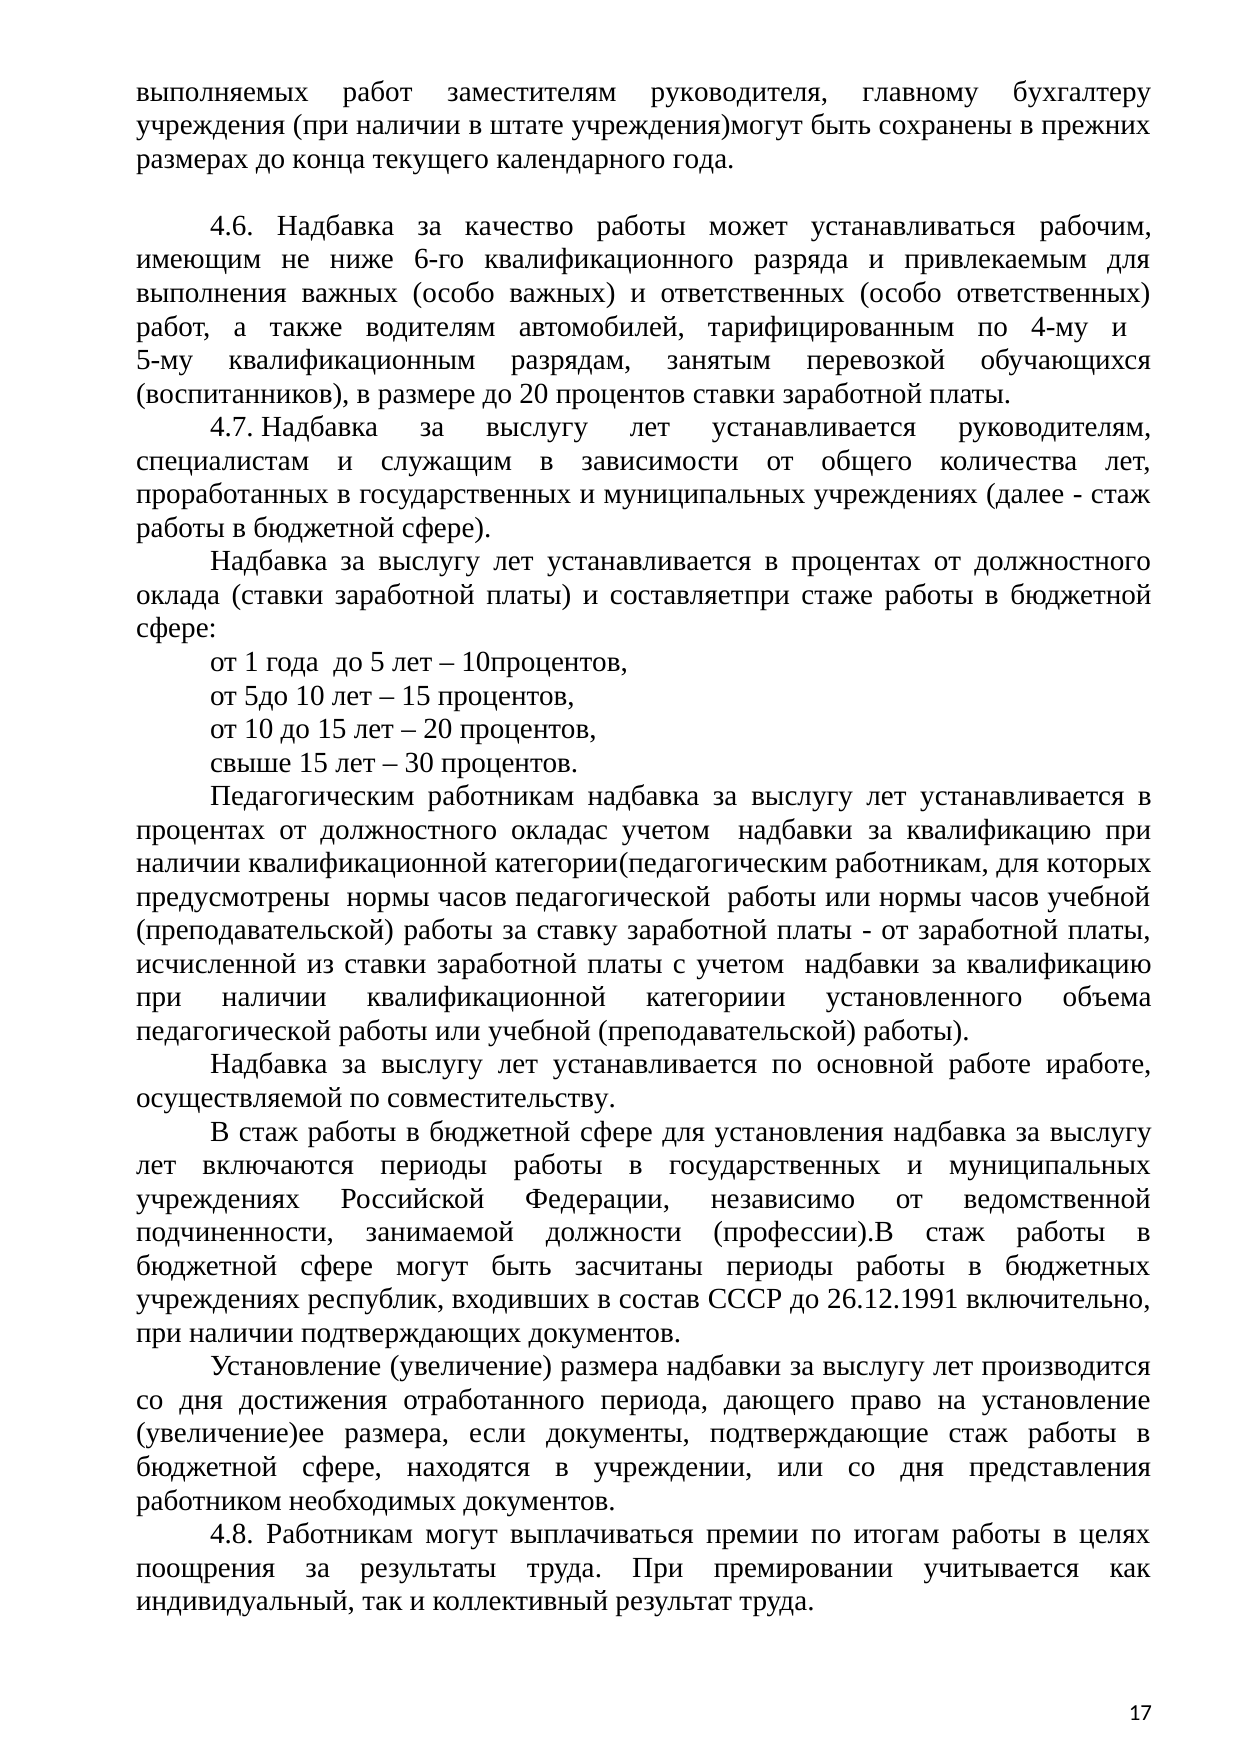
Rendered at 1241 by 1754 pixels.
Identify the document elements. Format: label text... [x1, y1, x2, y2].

text В стаж работы в бюджетной сфере для установления надбавка за выслугу лет включаются периоды работы в государственных и муниципальных учреждениях Российской Федерации, независимо от ведомственной подчиненности, занимаемой должности (профессии).В стаж работы в бюджетной сфере могут быть засчитаны периоды работы в бюджетных учреждениях республик, входивших в состав СССР до 26.12.1991 включительно, при наличии подтверждающих документов. [136, 1114, 1152, 1348]
text от 1 года до 5 лет – 10процентов, [136, 644, 1152, 678]
text от 5до 10 лет – 15 процентов, [136, 678, 1152, 711]
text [136, 74, 1152, 174]
text Установление (увеличение) размера надбавки за выслугу лет производится со дня достижения отработанного периода, дающего право на установление (увеличение)ее размера, если документы, подтверждающие стаж работы в бюджетной сфере, находятся в учреждении, или со дня представления работником необходимых документов. [136, 1348, 1152, 1516]
text Надбавка за выслугу лет устанавливается в процентах от должностного оклада (ставки заработной платы) и составляетпри стаже работы в бюджетной сфере: [136, 543, 1152, 644]
text свыше 15 лет – 30 процентов. [136, 745, 1152, 778]
text от 10 до 15 лет – 20 процентов, [136, 711, 1152, 745]
text 4.6. Надбавка за качество работы может устанавливаться рабочим, имеющим не ниже 6-го квалификационного разряда и привлекаемым для выполнения важных (особо важных) и ответственных (особо ответственных) работ, а также водителям автомобилей, тарифицированным по 4-му и 5-му квалификационным разрядам, занятым перевозкой обучающихся (воспитанников), в размере до 20 процентов ставки заработной платы. [136, 208, 1152, 409]
text Педагогическим работникам надбавка за выслугу лет устанавливается в процентах от должностного окладас учетом надбавки за квалификацию при наличии квалификационной категории(педагогическим работникам, для которых предусмотрены нормы часов педагогической работы или нормы часов учебной (преподавательской) работы за ставку заработной платы - от заработной платы, исчисленной из ставки заработной платы с учетом надбавки за квалификацию при наличии квалификационной категориии установленного объема педагогической работы или учебной (преподавательской) работы). [136, 778, 1152, 1047]
text 4.7. Надбавка за выслугу лет устанавливается руководителям, специалистам и служащим в зависимости от общего количества лет, проработанных в государственных и муниципальных учреждениях (далее - стаж работы в бюджетной сфере). [136, 409, 1152, 543]
text 4.8. Работникам могут выплачиваться премии по итогам работы в целях поощрения за результаты труда. При премировании учитывается как индивидуальный, так и коллективный результат труда. [136, 1516, 1152, 1617]
text Надбавка за выслугу лет устанавливается по основной работе иработе, осуществляемой по совместительству. [136, 1047, 1152, 1114]
